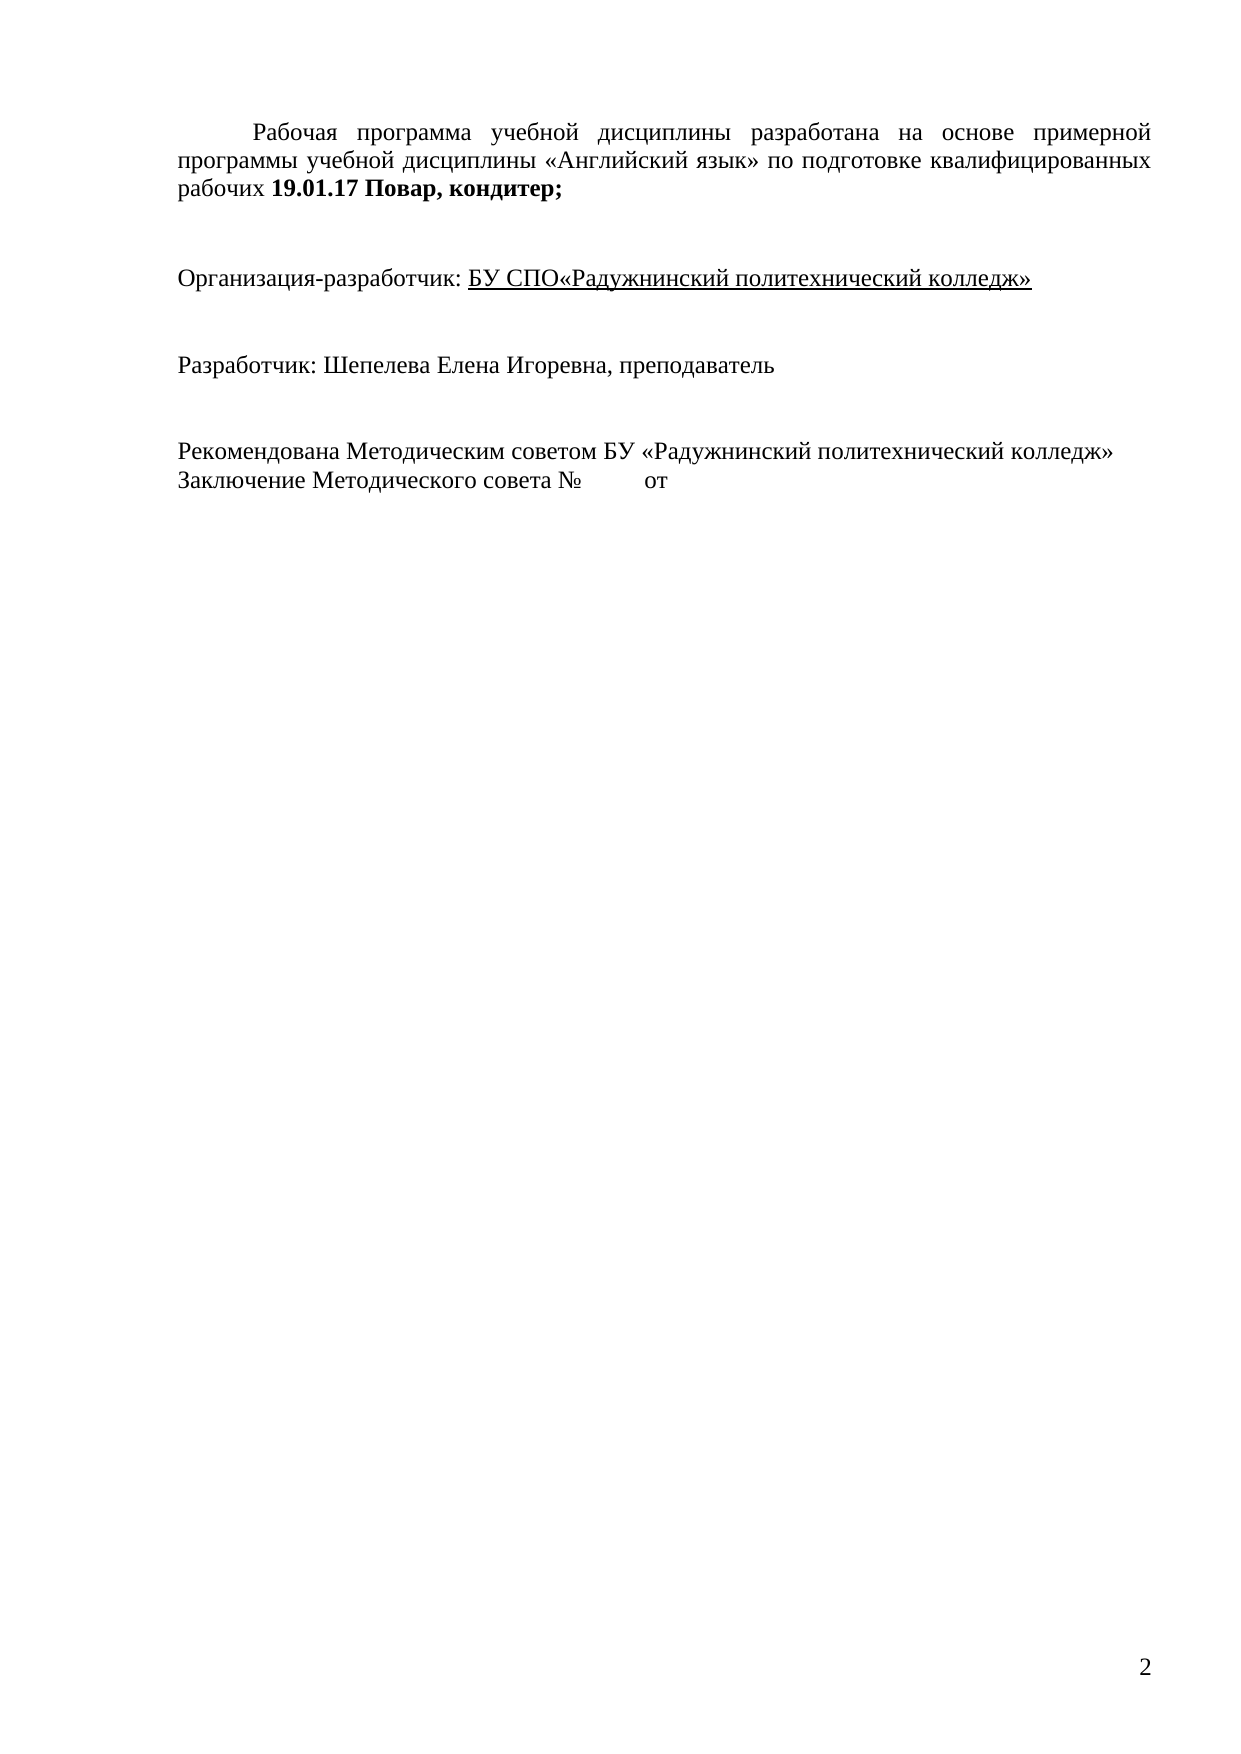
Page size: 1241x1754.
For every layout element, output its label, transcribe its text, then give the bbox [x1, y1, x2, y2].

text Разработчик: Шепелева Елена Игоревна, преподаватель [177, 350, 1152, 378]
text Рабочая программа учебной дисциплины разработана на основе примерной программы учебной дисциплины «Английский язык» по подготовке квалифицированных рабочих 19.01.17 Повар, кондитер; [177, 118, 1152, 202]
text Рекомендована Методическим советом БУ «Радужнинский политехнический колледж» [177, 436, 1152, 465]
text Организация-разработчик: БУ СПО«Радужнинский политехнический колледж» [177, 263, 1152, 292]
text Заключение Методического совета № от [177, 465, 1152, 493]
